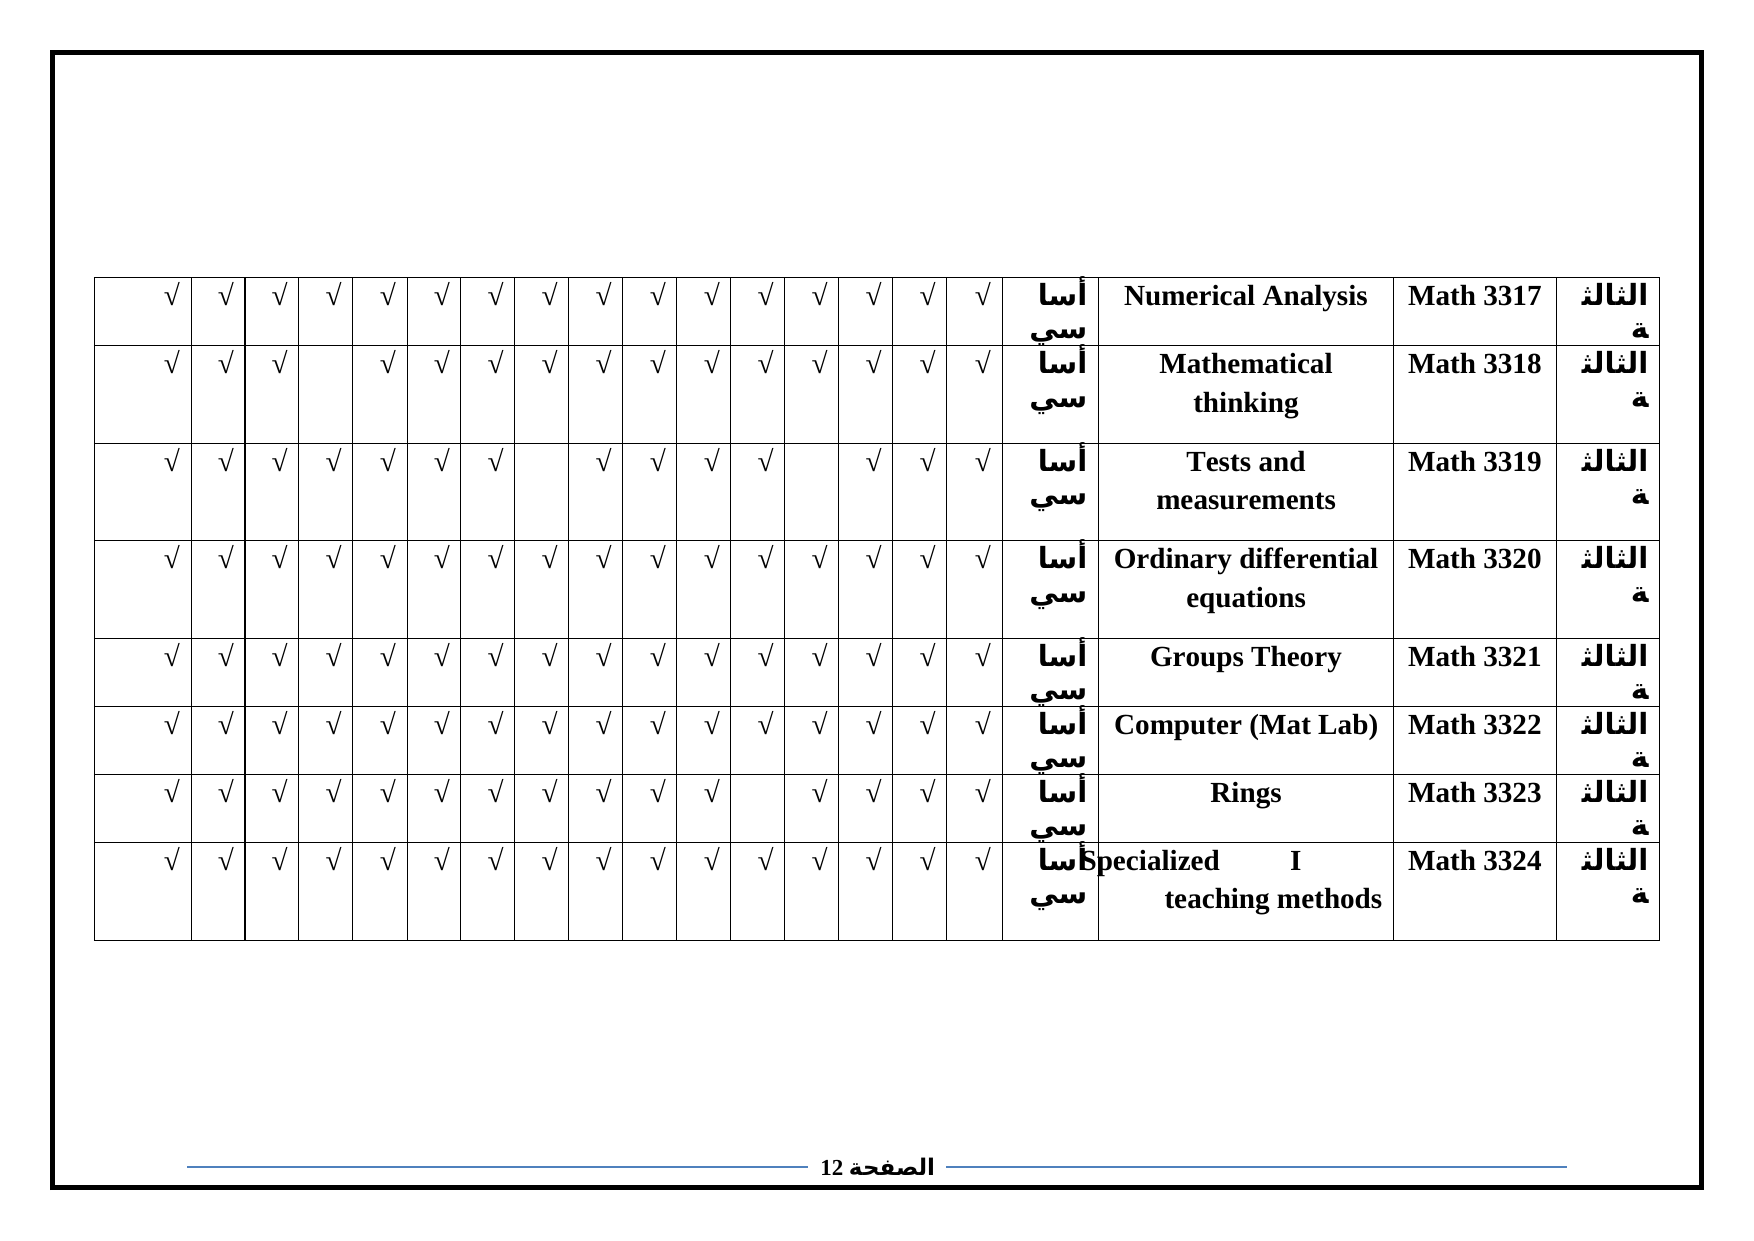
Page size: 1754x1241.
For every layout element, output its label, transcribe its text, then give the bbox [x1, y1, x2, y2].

table_cell √ [893, 444, 946, 540]
table_cell √ [839, 541, 892, 638]
table_cell √ [731, 639, 784, 706]
table_cell √ [731, 346, 784, 443]
table_cell √ [893, 541, 946, 638]
table_cell أساسي [1003, 278, 1098, 345]
table_cell √ [785, 707, 838, 774]
table_cell √ [569, 775, 622, 842]
table_cell Math 3321 [1394, 639, 1556, 706]
table_cell √ [408, 444, 460, 540]
table_cell √ [623, 346, 676, 443]
table_cell √ [947, 444, 1002, 540]
table_cell √ [299, 707, 352, 774]
table_cell Rings [1099, 775, 1393, 842]
table_cell √ [569, 346, 622, 443]
table_cell √ [246, 639, 298, 706]
table_cell I Specialized teaching methods [1099, 843, 1393, 939]
table_cell أساسي [1003, 775, 1098, 842]
table_cell √ [569, 541, 622, 638]
table_cell √ [569, 707, 622, 774]
table_cell √ [192, 541, 244, 638]
table_cell √ [192, 346, 244, 443]
table_cell الثالثة [1557, 444, 1659, 540]
table_cell √ [95, 278, 191, 345]
table_cell √ [677, 444, 730, 540]
table_cell √ [95, 843, 191, 939]
table_cell √ [353, 278, 407, 345]
table_cell √ [515, 346, 568, 443]
table_cell √ [731, 444, 784, 540]
table_cell √ [515, 775, 568, 842]
table_cell √ [893, 278, 946, 345]
table_cell √ [677, 707, 730, 774]
table_cell √ [299, 843, 352, 939]
table_cell Numerical Analysis [1099, 278, 1393, 345]
table_cell الثالثة [1557, 775, 1659, 842]
table_cell Math 3324 [1394, 843, 1556, 939]
table_cell √ [947, 541, 1002, 638]
table_cell أساسي [1003, 843, 1098, 939]
table_cell أساسي [1003, 346, 1098, 443]
table_cell Mathematical thinking [1099, 346, 1393, 443]
table_cell √ [95, 775, 191, 842]
table_cell √ [839, 639, 892, 706]
table_cell √ [408, 346, 460, 443]
table_cell أساسي [1003, 444, 1098, 540]
table_cell √ [839, 444, 892, 540]
table_cell الثالثة [1557, 639, 1659, 706]
table_cell √ [408, 775, 460, 842]
table_cell √ [677, 541, 730, 638]
table_cell √ [95, 707, 191, 774]
table_cell √ [246, 775, 298, 842]
table_cell √ [839, 278, 892, 345]
table_cell √ [677, 346, 730, 443]
table_cell √ [731, 843, 784, 939]
table_cell √ [95, 444, 191, 540]
table_cell الثالثة [1557, 278, 1659, 345]
table_cell √ [893, 346, 946, 443]
table_cell √ [947, 707, 1002, 774]
table_cell √ [893, 707, 946, 774]
table_cell √ [95, 346, 191, 443]
table_cell الثالثة [1557, 346, 1659, 443]
table_cell √ [299, 639, 352, 706]
table_cell √ [192, 444, 244, 540]
table_cell Groups Theory [1099, 639, 1393, 706]
table_cell √ [677, 639, 730, 706]
table_cell [785, 444, 838, 540]
table_cell √ [192, 843, 244, 939]
table_cell √ [192, 775, 244, 842]
table_cell [731, 775, 784, 842]
table_cell √ [623, 444, 676, 540]
table_cell √ [353, 541, 407, 638]
table_cell √ [353, 707, 407, 774]
table_cell √ [947, 639, 1002, 706]
table_cell √ [785, 775, 838, 842]
table_cell Tests and measurements [1099, 444, 1393, 540]
table_cell √ [461, 444, 514, 540]
table_cell √ [839, 775, 892, 842]
table_cell √ [95, 639, 191, 706]
table_cell √ [677, 775, 730, 842]
table_cell √ [947, 843, 1002, 939]
table_cell √ [785, 639, 838, 706]
table_cell Math 3318 [1394, 346, 1556, 443]
table_cell √ [461, 346, 514, 443]
table_cell √ [299, 444, 352, 540]
table_cell √ [246, 541, 298, 638]
table_cell √ [731, 707, 784, 774]
table_cell [515, 444, 568, 540]
table_cell √ [569, 639, 622, 706]
table_cell Math 3317 [1394, 278, 1556, 345]
table_cell √ [731, 541, 784, 638]
table_cell √ [893, 843, 946, 939]
table_cell √ [515, 278, 568, 345]
table_cell √ [461, 843, 514, 939]
table_cell √ [408, 639, 460, 706]
table_cell √ [192, 639, 244, 706]
table_cell √ [569, 444, 622, 540]
table_cell الثالثة [1557, 541, 1659, 638]
table_cell √ [623, 639, 676, 706]
table_cell أساسي [1003, 639, 1098, 706]
table_cell √ [461, 639, 514, 706]
table_cell √ [353, 346, 407, 443]
table_cell Math 3322 [1394, 707, 1556, 774]
table_cell √ [893, 775, 946, 842]
table_cell √ [246, 346, 298, 443]
table_cell √ [408, 278, 460, 345]
table_cell √ [839, 843, 892, 939]
table_cell √ [461, 775, 514, 842]
table_cell √ [246, 843, 298, 939]
table_cell √ [461, 541, 514, 638]
table_cell √ [515, 707, 568, 774]
table_cell √ [839, 707, 892, 774]
table_cell √ [353, 775, 407, 842]
table_cell √ [353, 444, 407, 540]
table_cell √ [731, 278, 784, 345]
table_cell √ [515, 541, 568, 638]
table_cell √ [461, 278, 514, 345]
table_cell √ [408, 843, 460, 939]
table_cell √ [623, 775, 676, 842]
table_cell √ [246, 278, 298, 345]
table_cell √ [677, 278, 730, 345]
table_cell √ [515, 639, 568, 706]
table_cell √ [515, 843, 568, 939]
table_cell √ [947, 346, 1002, 443]
table_cell √ [353, 843, 407, 939]
table_cell أساسي [1003, 541, 1098, 638]
table_cell √ [461, 707, 514, 774]
table_cell √ [623, 541, 676, 638]
table_cell √ [623, 278, 676, 345]
table_cell √ [947, 278, 1002, 345]
table_cell √ [785, 346, 838, 443]
table_cell √ [677, 843, 730, 939]
table_cell √ [569, 843, 622, 939]
table_cell √ [299, 541, 352, 638]
table_cell √ [785, 843, 838, 939]
table_cell √ [299, 775, 352, 842]
table_cell √ [408, 707, 460, 774]
table_cell √ [95, 541, 191, 638]
table_cell Ordinary differential equations [1099, 541, 1393, 638]
table_cell √ [947, 775, 1002, 842]
table_cell √ [623, 843, 676, 939]
table_cell √ [893, 639, 946, 706]
table_cell √ [839, 346, 892, 443]
table_cell √ [246, 707, 298, 774]
table_cell √ [569, 278, 622, 345]
table_cell الثالثة [1557, 843, 1659, 939]
table_cell √ [246, 444, 298, 540]
table_cell √ [192, 707, 244, 774]
table_cell Math 3319 [1394, 444, 1556, 540]
table_cell √ [408, 541, 460, 638]
table_cell أساسي [1003, 707, 1098, 774]
table_cell √ [299, 278, 352, 345]
table_cell √ [785, 541, 838, 638]
table_cell √ [785, 278, 838, 345]
table_cell √ [192, 278, 244, 345]
table_cell Math 3320 [1394, 541, 1556, 638]
table_cell Math 3323 [1394, 775, 1556, 842]
table_cell Computer (Mat Lab) [1099, 707, 1393, 774]
table_cell الثالثة [1557, 707, 1659, 774]
table_cell √ [353, 639, 407, 706]
table_cell [299, 346, 352, 443]
table_cell √ [623, 707, 676, 774]
